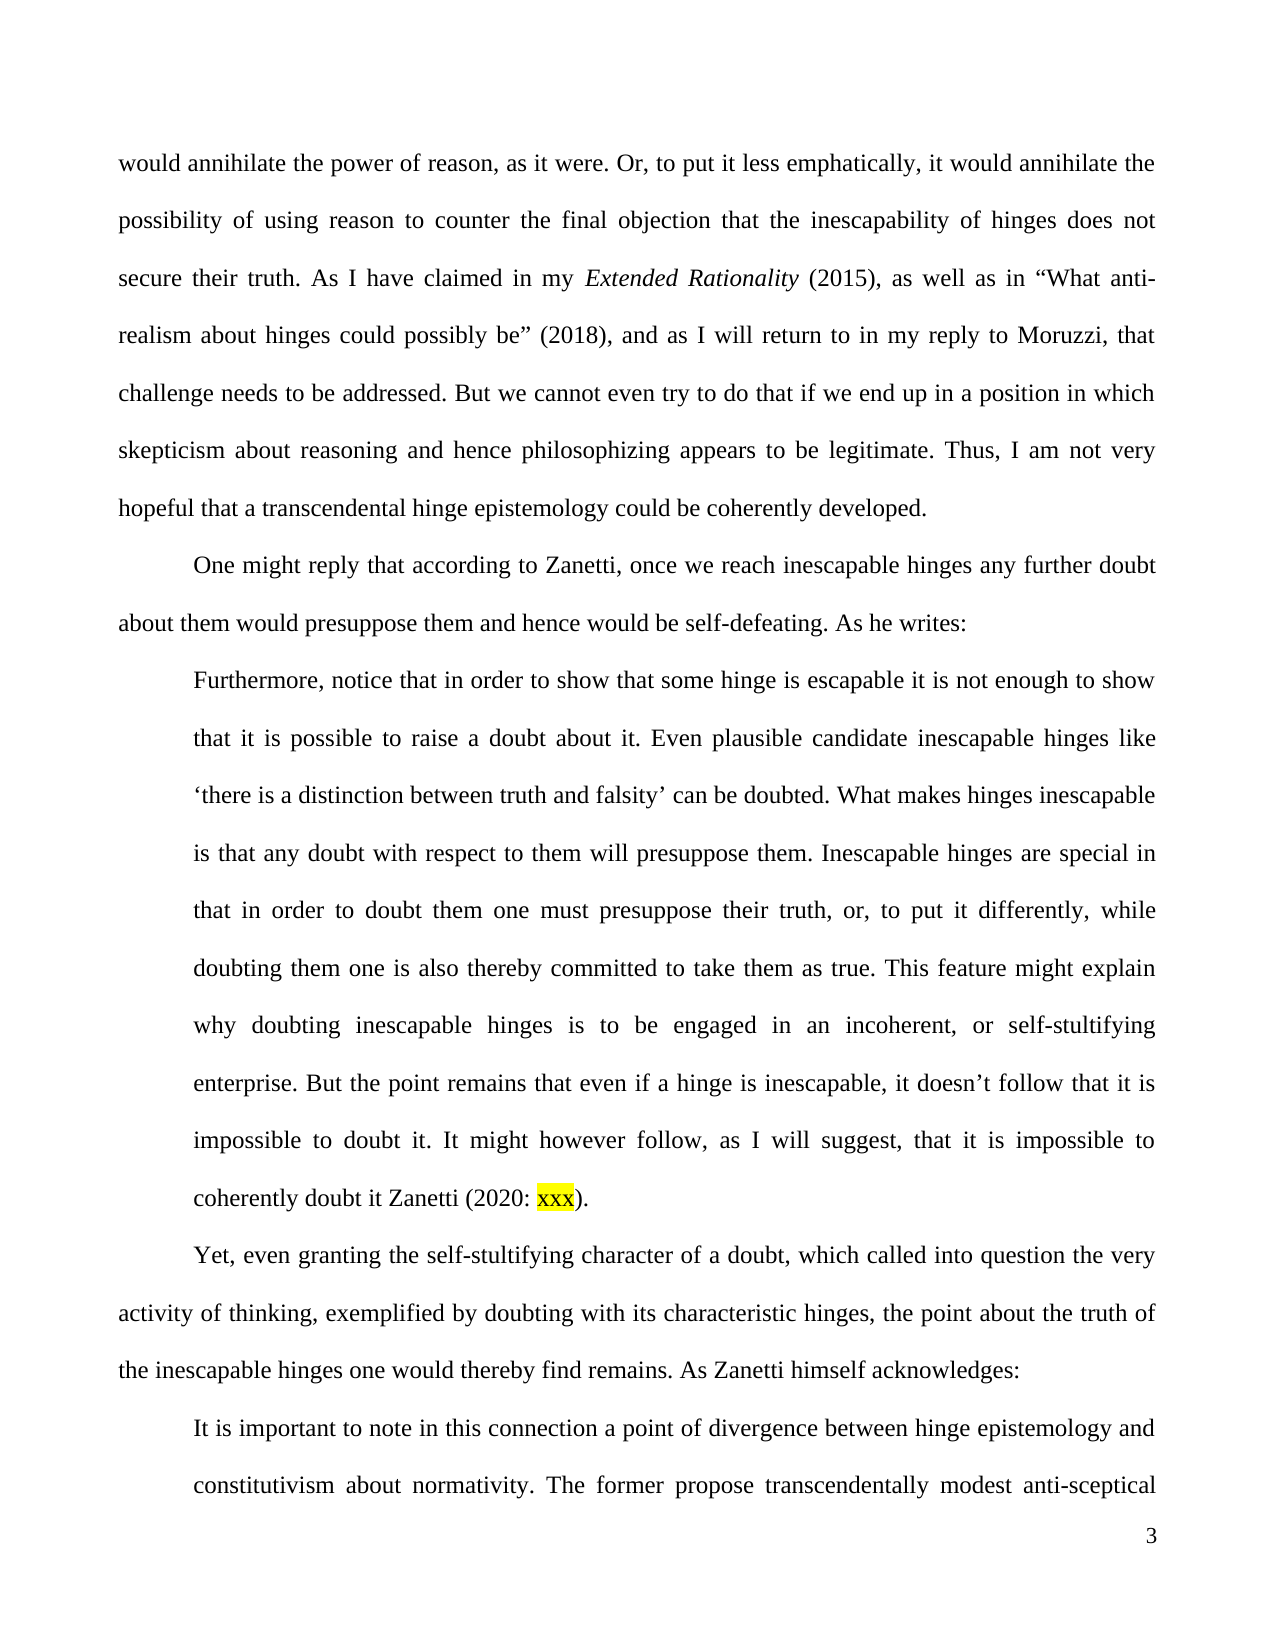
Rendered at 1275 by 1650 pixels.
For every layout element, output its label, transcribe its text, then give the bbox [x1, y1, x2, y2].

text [118, 148, 1157, 521]
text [193, 1413, 1157, 1499]
text Yet, even granting the self-stultifying character of a doubt, which called into question the very activity of thinking, exemplified by doubting with its characteristic hinges, the point about the truth of the inescapable hinges one would thereby find remains. As Zanetti himself acknowledges: [118, 1240, 1157, 1384]
text One might reply that according to Zanetti, once we reach inescapable hinges any further doubt about them would presuppose them and hence would be self-defeating. As he writes: [118, 550, 1157, 636]
text Furthermore, notice that in order to show that some hinge is escapable it is not enough to show that it is possible to raise a doubt about it. Even plausible candidate inescapable hinges like ‘there is a distinction between truth and falsity’ can be doubted. What makes hinges inescapable is that any doubt with respect to them will presuppose them. Inescapable hinges are special in that in order to doubt them one must presuppose their truth, or, to put it differently, while doubting them one is also thereby committed to take them as true. This feature might explain why doubting inescapable hinges is to be engaged in an incoherent, or self-stultifying enterprise. But the point remains that even if a hinge is inescapable, it doesn’t follow that it is impossible to doubt it. It might however follow, as I will suggest, that it is impossible to coherently doubt it Zanetti (2020: xxx). [193, 665, 1157, 1211]
